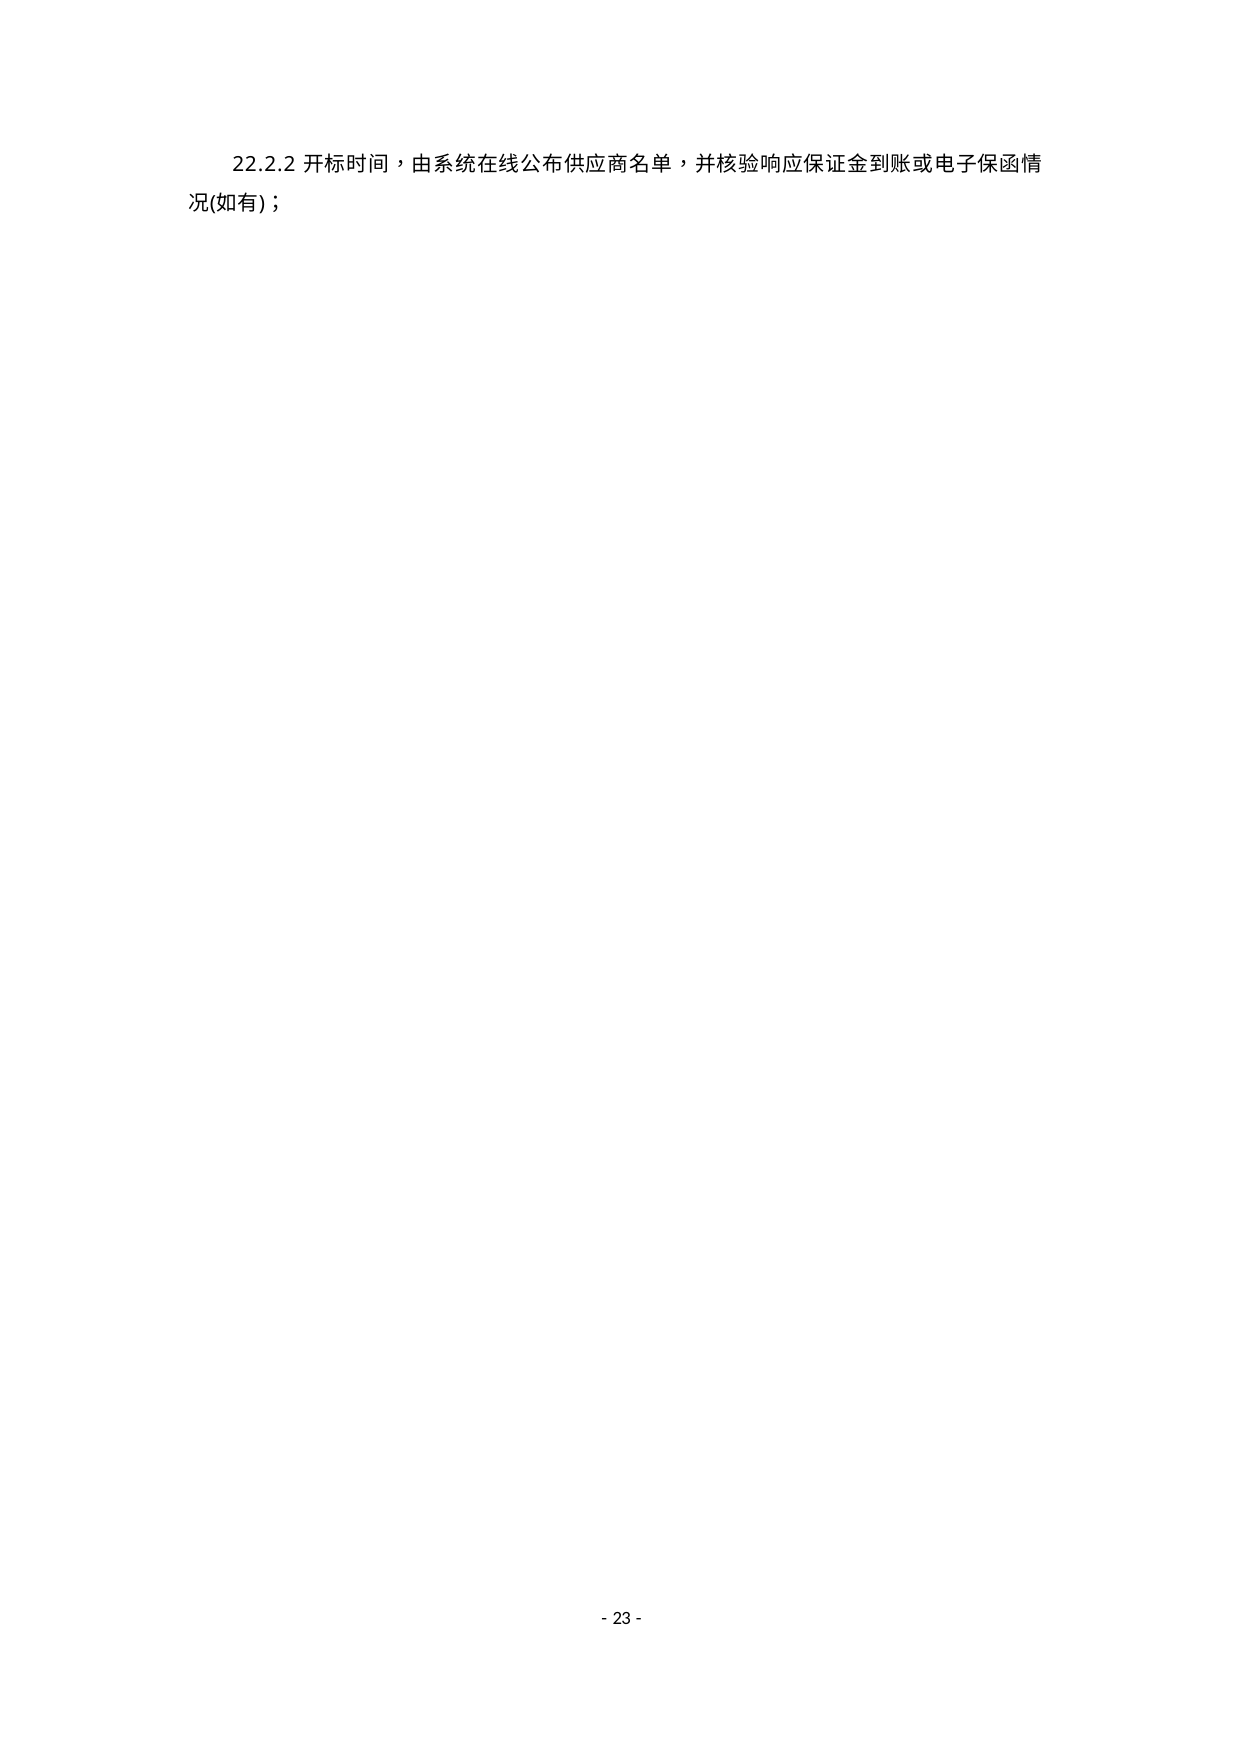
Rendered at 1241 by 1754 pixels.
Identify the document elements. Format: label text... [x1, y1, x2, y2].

text 22.2.2 开标时间，由系统在线公布供应商名单，并核验响应保证金到账或电子保函情况(如有)； [188, 149, 1053, 216]
